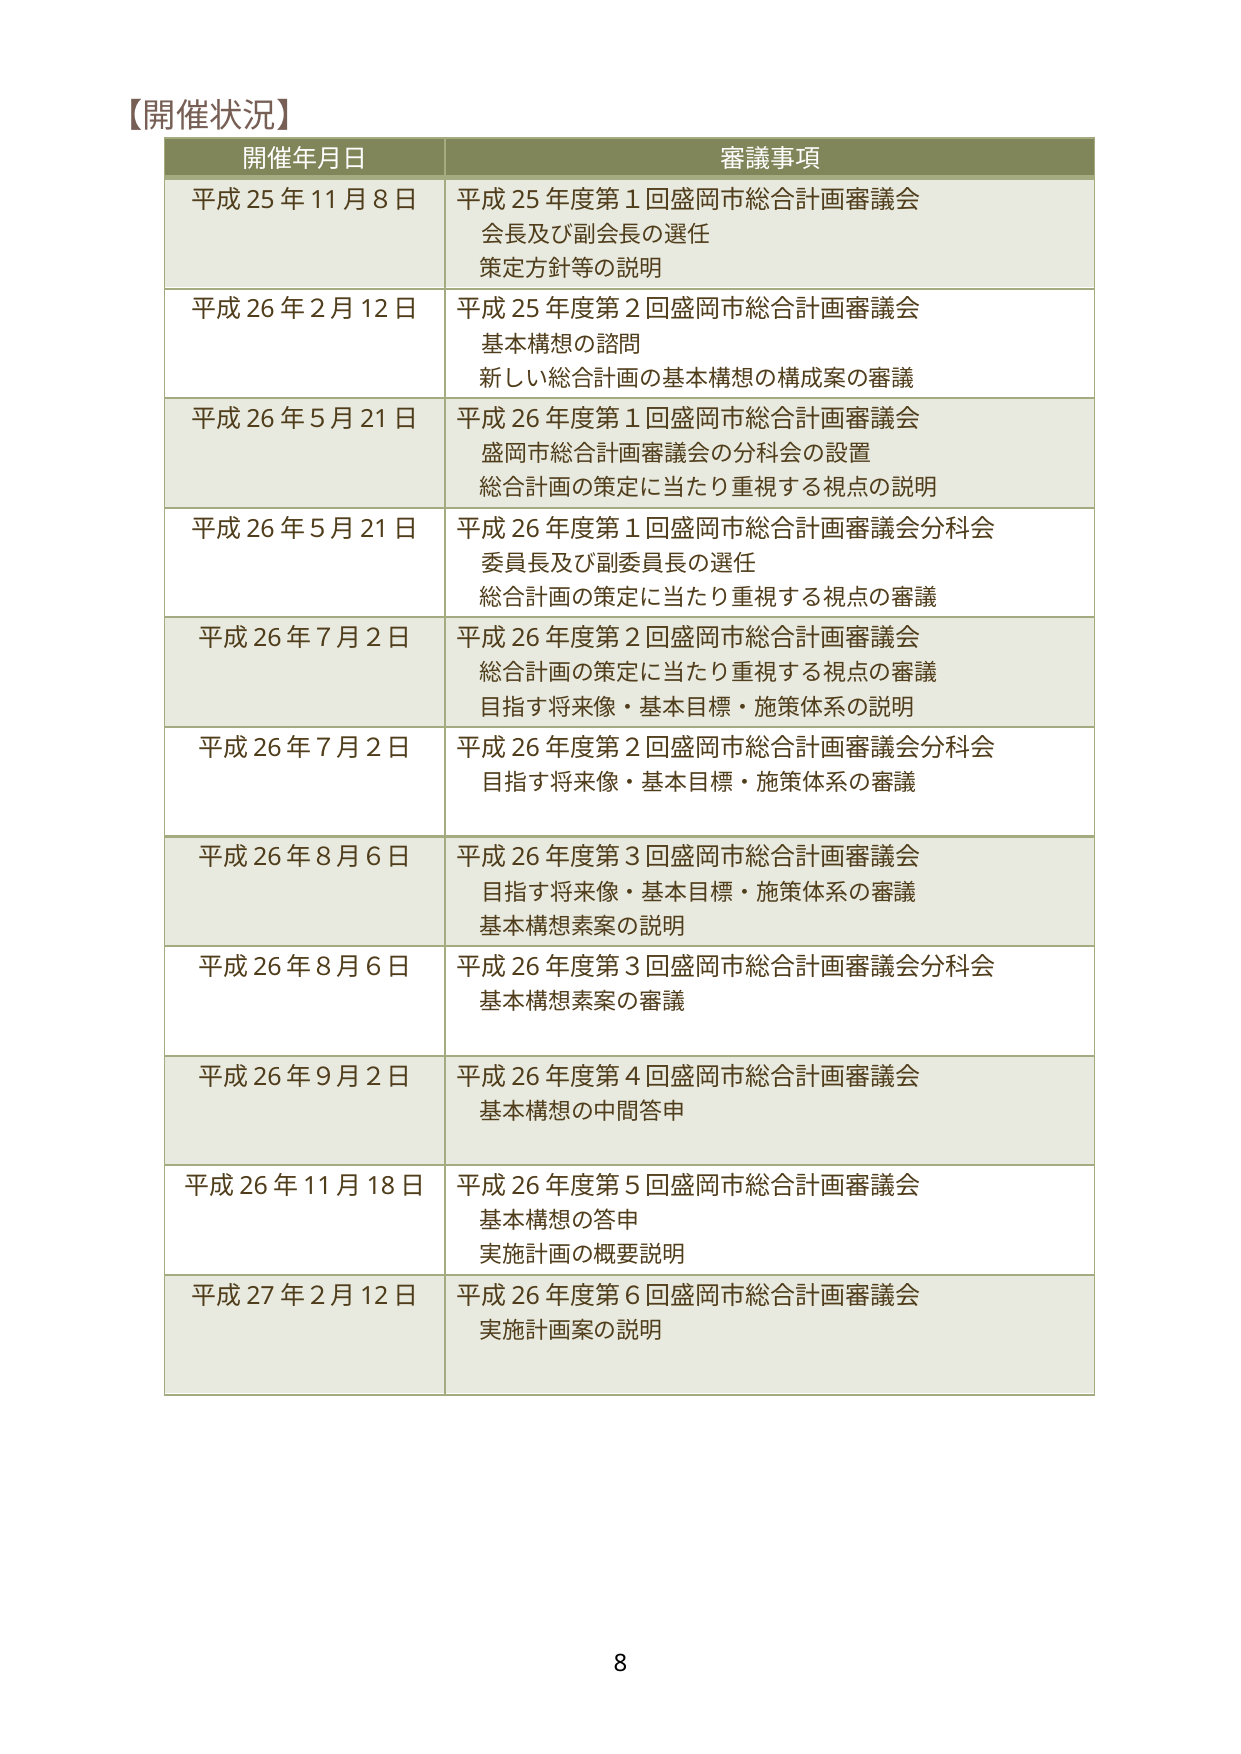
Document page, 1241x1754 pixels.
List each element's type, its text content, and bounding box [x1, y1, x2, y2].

table_cell 平成26年８月６日 [165, 838, 444, 945]
table_cell 平成26年５月21日 [165, 399, 444, 507]
table_cell 平成26年度第６回盛岡市総合計画審議会 実施計画案の説明 [446, 1276, 1094, 1393]
table_cell 平成26年２月12日 [165, 290, 444, 397]
table_cell 平成26年８月６日 [165, 947, 444, 1054]
table_cell 平成26年度第３回盛岡市総合計画審議会 目指す将来像・基本目標・施策体系の審議 基本構想素案の説明 [446, 838, 1094, 945]
table_cell 平成26年度第３回盛岡市総合計画審議会分科会 基本構想素案の審議 [446, 947, 1094, 1054]
table_cell 平成26年７月２日 [165, 728, 444, 835]
table_cell 平成26年度第４回盛岡市総合計画審議会 基本構想の中間答申 [446, 1057, 1094, 1164]
table_cell 平成26年度第５回盛岡市総合計画審議会 基本構想の答申 実施計画の概要説明 [446, 1166, 1094, 1274]
table_cell 平成25年度第１回盛岡市総合計画審議会 会長及び副会長の選任 策定方針等の説明 [446, 180, 1094, 287]
table_cell 平成26年度第２回盛岡市総合計画審議会分科会 目指す将来像・基本目標・施策体系の審議 [446, 728, 1094, 835]
table_cell 平成25年11月８日 [165, 180, 444, 287]
table_cell 平成26年11月18日 [165, 1166, 444, 1274]
table_cell 平成26年５月21日 [165, 509, 444, 616]
table_cell 平成26年度第１回盛岡市総合計画審議会 盛岡市総合計画審議会の分科会の設置 総合計画の策定に当たり重視する視点の説明 [446, 399, 1094, 507]
table_cell 平成26年７月２日 [165, 618, 444, 726]
table_cell 平成26年度第２回盛岡市総合計画審議会 総合計画の策定に当たり重視する視点の審議 目指す将来像・基本目標・施策体系の説明 [446, 618, 1094, 726]
table_cell 平成25年度第２回盛岡市総合計画審議会 基本構想の諮問 新しい総合計画の基本構想の構成案の審議 [446, 290, 1094, 397]
table_cell 平成26年９月２日 [165, 1057, 444, 1164]
table_header 開催年月日 [165, 139, 444, 175]
table_header 審議事項 [446, 139, 1094, 175]
table_cell 平成27年２月12日 [165, 1276, 444, 1393]
subtitle 【開催状況】 [109, 89, 1131, 137]
table_cell 平成26年度第１回盛岡市総合計画審議会分科会 委員長及び副委員長の選任 総合計画の策定に当たり重視する視点の審議 [446, 509, 1094, 616]
